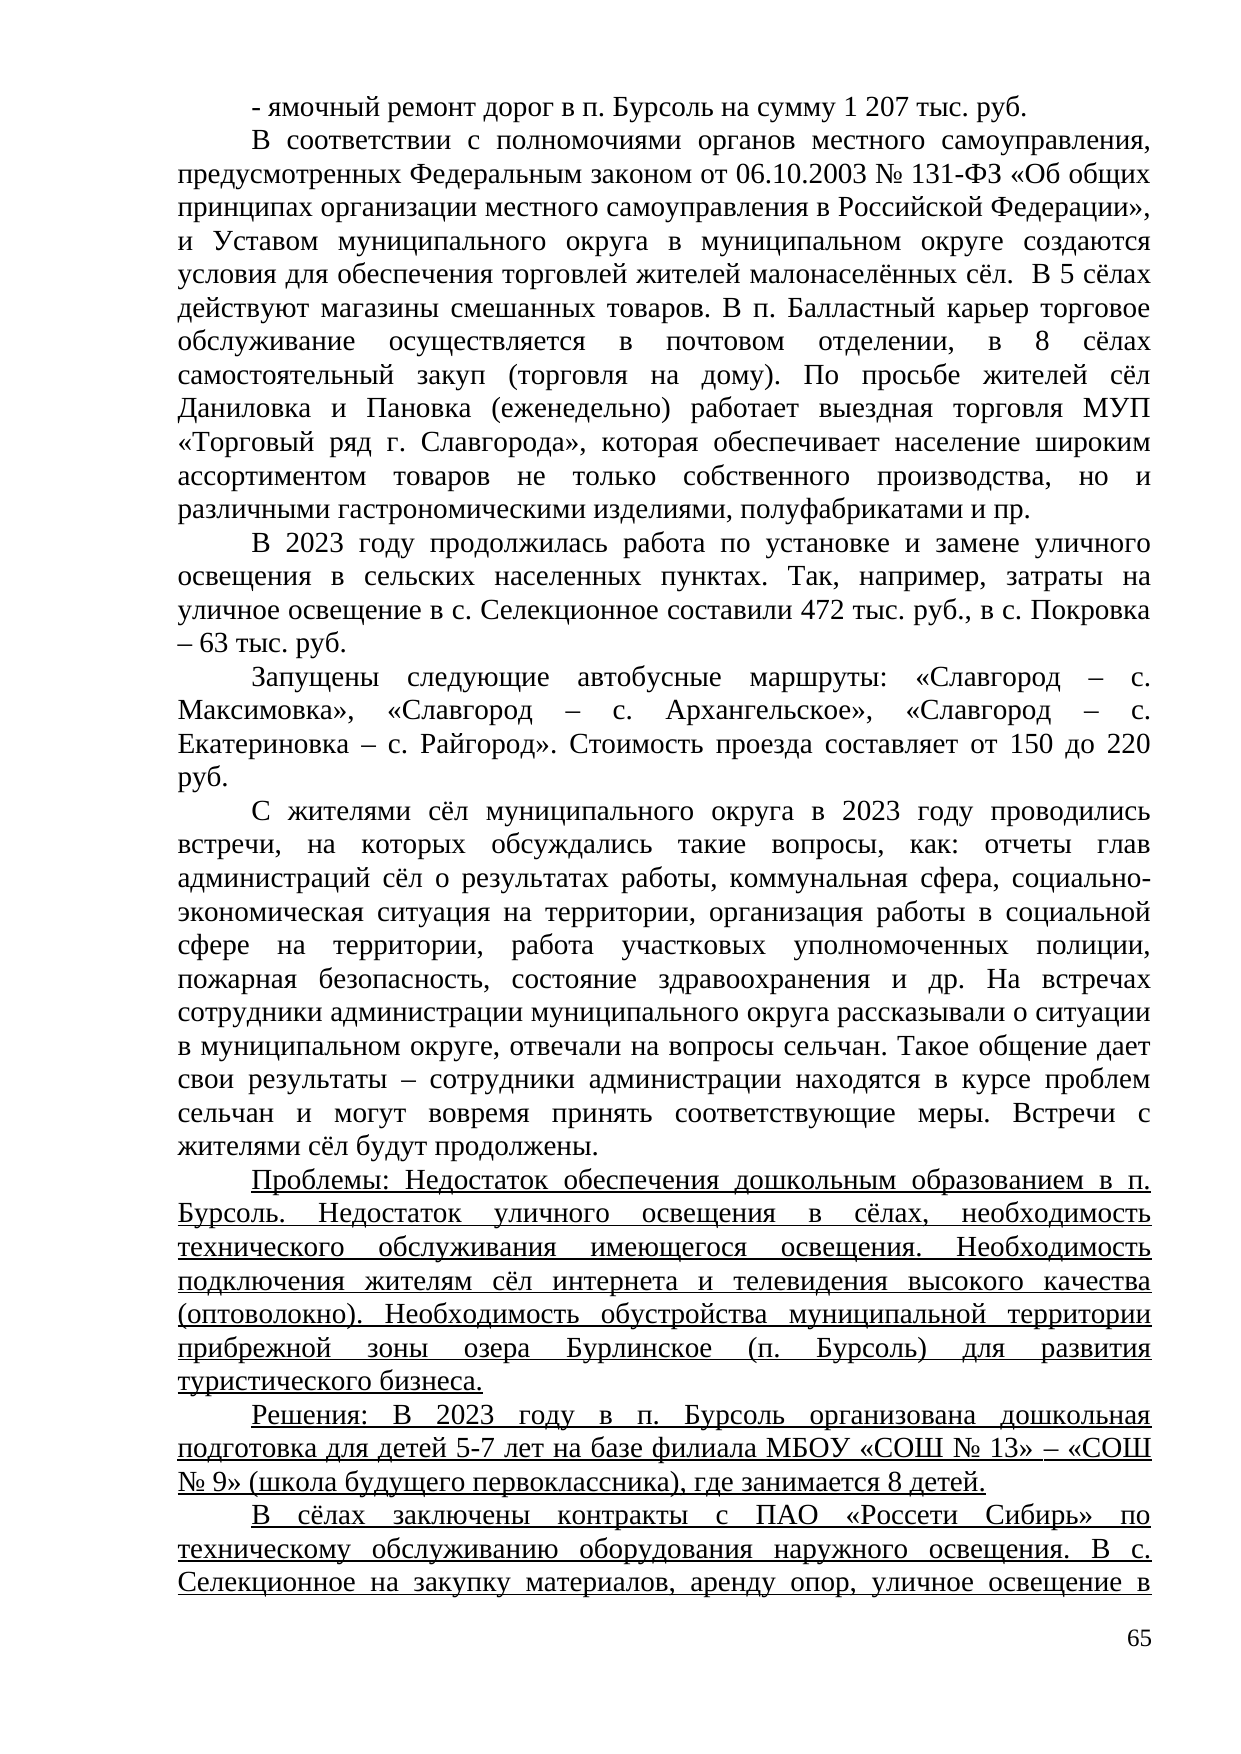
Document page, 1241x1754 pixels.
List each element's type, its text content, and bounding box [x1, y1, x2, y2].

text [177, 1561, 1152, 1594]
text С жителями сёл муниципального округа в 2023 году проводились встречи, на которых обсуждались такие вопросы, как: отчеты глав администраций сёл о результатах работы, коммунальная сфера, социально-экономическая ситуация на территории, организация работы в социальной сфере на территории, работа участковых уполномоченных полиции, пожарная безопасность, состояние здравоохранения и др. На встречах сотрудники администрации муниципального округа рассказывали о ситуации в муниципальном округе, отвечали на вопросы сельчан. Такое общение дает свои результаты – сотрудники администрации находятся в курсе проблем сельчан и могут вовремя принять соответствующие меры. Встречи с жителями сёл будут продолжены. [177, 793, 1152, 1162]
text - ямочный ремонт дорог в п. Бурсоль на сумму 1 207 тыс. руб. [177, 89, 1152, 122]
text Проблемы: Недостаток обеспечения дошкольным образованием в п. Бурсоль. Недостаток уличного освещения в сёлах, необходимость технического обслуживания имеющегося освещения. Необходимость подключения жителям сёл интернета и телевидения высокого качества (оптоволокно). Необходимость обустройства муниципальной территории прибрежной зоны озера Бурлинское (п. Бурсоль) для развития туристического бизнеса. [177, 1259, 1152, 1292]
text Проблемы: Недостаток обеспечения дошкольным образованием в п. Бурсоль. Недостаток уличного освещения в сёлах, необходимость технического обслуживания имеющегося освещения. Необходимость подключения жителям сёл интернета и телевидения высокого качества (оптоволокно). Необходимость обустройства муниципальной территории прибрежной зоны озера Бурлинское (п. Бурсоль) для развития туристического бизнеса. [177, 1326, 1152, 1359]
text Запущены следующие автобусные маршруты: «Славгород – с. Максимовка», «Славгород – с. Архангельское», «Славгород – с. Екатериновка – с. Райгород». Стоимость проезда составляет от 150 до 220 руб. [177, 659, 1152, 793]
text В 2023 году продолжилась работа по установке и замене уличного освещения в сельских населенных пунктах. Так, например, затраты на уличное освещение в с. Селекционное составили 472 тыс. руб., в с. Покровка – 63 тыс. руб. [177, 525, 1152, 659]
text Решения: В 2023 году в п. Бурсоль организована дошкольная подготовка для детей 5-7 лет на базе филиала МБОУ «СОШ № 13» – «СОШ № 9» (школа будущего первоклассника), где занимается 8 детей. [177, 1460, 1152, 1497]
text В соответствии с полномочиями органов местного самоуправления, предусмотренных Федеральным законом от 06.10.2003 № 131-ФЗ «Об общих принципах организации местного самоуправления в Российской Федерации», и Уставом муниципального округа в муниципальном округе создаются условия для обеспечения торговлей жителей малонаселённых сёл. В 5 сёлах действуют магазины смешанных товаров. В п. Балластный карьер торговое обслуживание осуществляется в почтовом отделении, в 8 сёлах самостоятельный закуп (торговля на дому). По просьбе жителей сёл Даниловка и Пановка (еженедельно) работает выездная торговля МУП «Торговый ряд г. Славгорода», которая обеспечивает население широким ассортиментом товаров не только собственного производства, но и различными гастрономическими изделиями, полуфабрикатами и пр. [177, 122, 1152, 525]
text Решения: В 2023 году в п. Бурсоль организована дошкольная подготовка для детей 5-7 лет на базе филиала МБОУ «СОШ № 13» – «СОШ № 9» (школа будущего первоклассника), где занимается 8 детей. [177, 1397, 1152, 1459]
text Проблемы: Недостаток обеспечения дошкольным образованием в п. Бурсоль. Недостаток уличного освещения в сёлах, необходимость технического обслуживания имеющегося освещения. Необходимость подключения жителям сёл интернета и телевидения высокого качества (оптоволокно). Необходимость обустройства муниципальной территории прибрежной зоны озера Бурлинское (п. Бурсоль) для развития туристического бизнеса. [177, 1162, 1152, 1225]
text Проблемы: Недостаток обеспечения дошкольным образованием в п. Бурсоль. Недостаток уличного освещения в сёлах, необходимость технического обслуживания имеющегося освещения. Необходимость подключения жителям сёл интернета и телевидения высокого качества (оптоволокно). Необходимость обустройства муниципальной территории прибрежной зоны озера Бурлинское (п. Бурсоль) для развития туристического бизнеса. [177, 1360, 1152, 1397]
text Проблемы: Недостаток обеспечения дошкольным образованием в п. Бурсоль. Недостаток уличного освещения в сёлах, необходимость технического обслуживания имеющегося освещения. Необходимость подключения жителям сёл интернета и телевидения высокого качества (оптоволокно). Необходимость обустройства муниципальной территории прибрежной зоны озера Бурлинское (п. Бурсоль) для развития туристического бизнеса. [177, 1226, 1152, 1258]
text Проблемы: Недостаток обеспечения дошкольным образованием в п. Бурсоль. Недостаток уличного освещения в сёлах, необходимость технического обслуживания имеющегося освещения. Необходимость подключения жителям сёл интернета и телевидения высокого качества (оптоволокно). Необходимость обустройства муниципальной территории прибрежной зоны озера Бурлинское (п. Бурсоль) для развития туристического бизнеса. [177, 1293, 1152, 1325]
